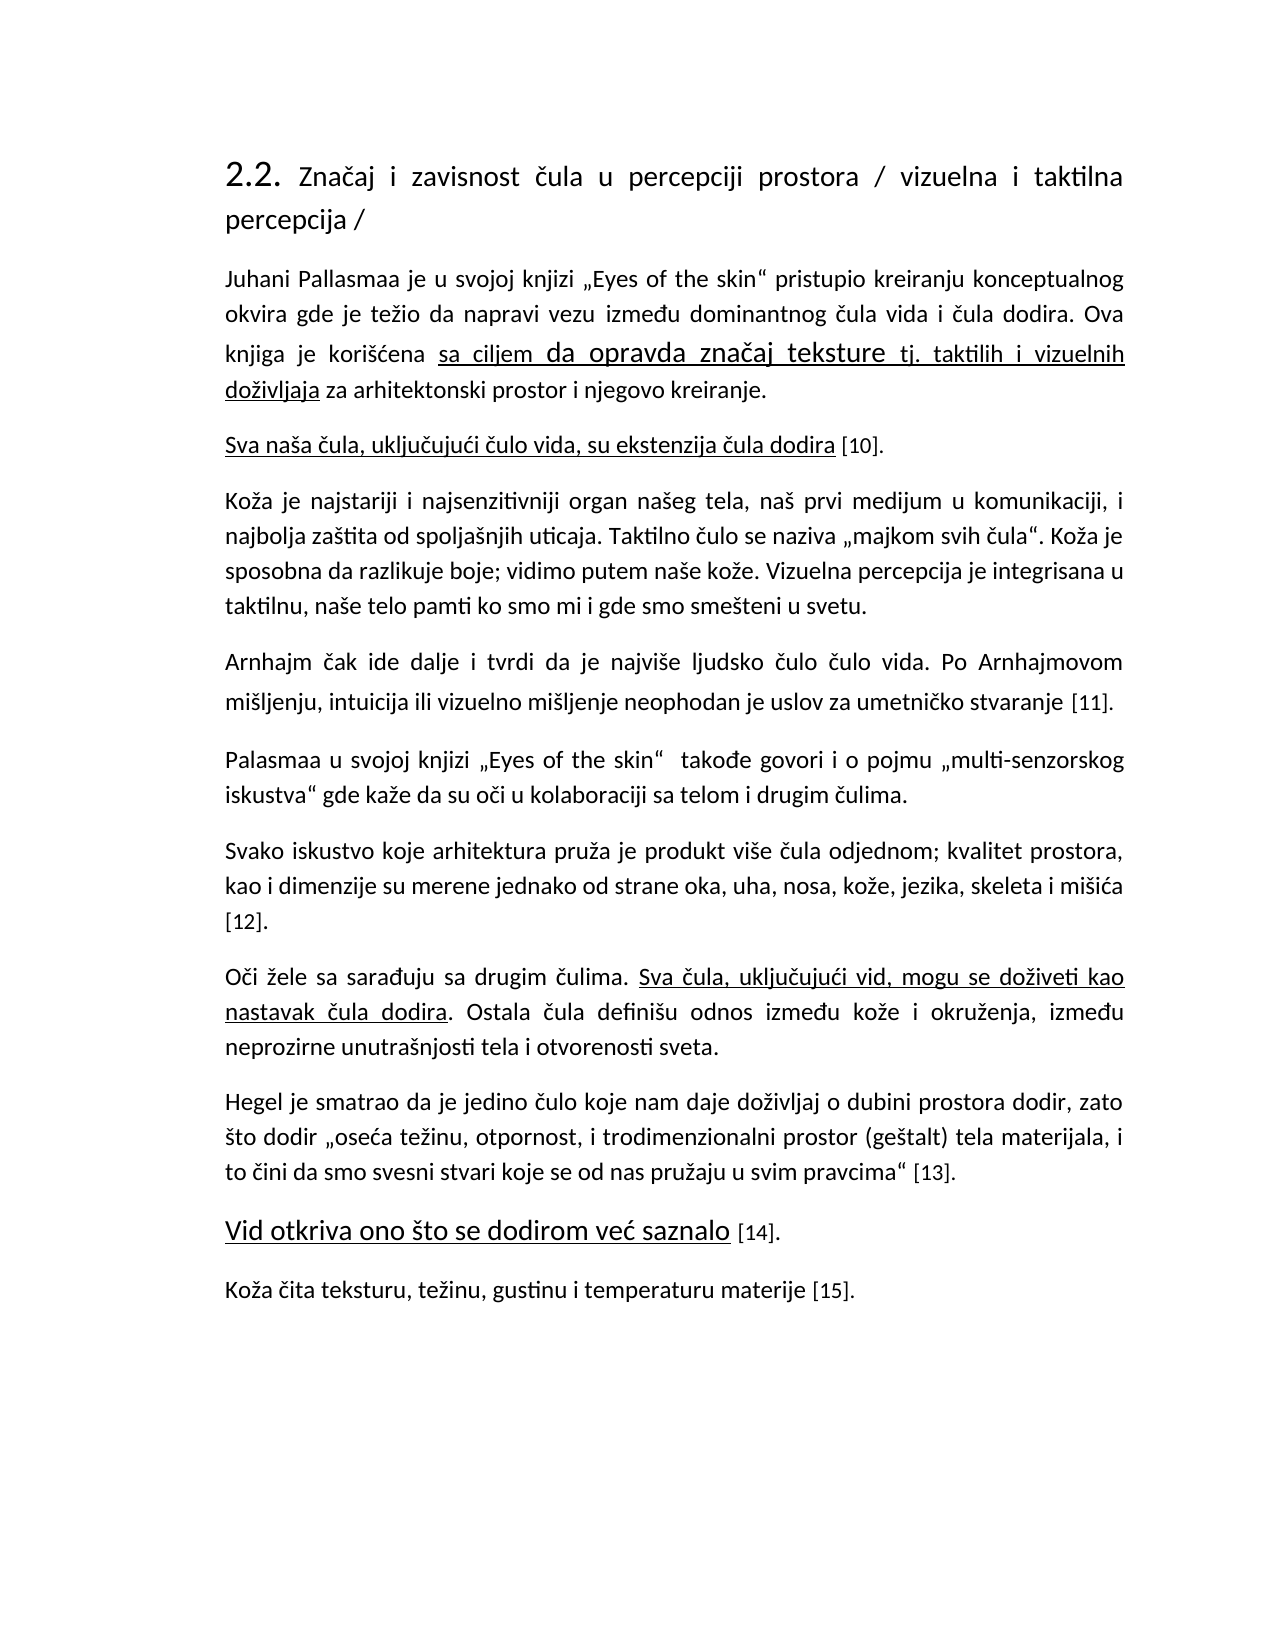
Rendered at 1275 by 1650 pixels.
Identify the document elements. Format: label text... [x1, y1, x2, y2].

text Koža je najstariji i najsenzitivniji organ našeg tela, naš prvi medijum u komunikaciji, i najbolja zaštita od spoljašnjih uticaja. Taktilno čulo se naziva „majkom svih čula“. Koža je sposobna da razlikuje boje; vidimo putem naše kože. Vizuelna percepcija je integrisana u taktilnu, naše telo pamti ko smo mi i gde smo smešteni u svetu. [225, 486, 1125, 621]
text Hegel je smatrao da je jedino čulo koje nam daje doživljaj o dubini prostora dodir, zato što dodir „oseća težinu, otpornost, i trodimenzionalni prostor (geštalt) tela materijala, i to čini da smo svesni stvari koje se od nas pružaju u svim pravcima“ [13]. [225, 1086, 1125, 1187]
text Koža čita teksturu, težinu, gustinu i temperaturu materije [15]. [225, 1274, 1125, 1304]
text Palasmaa u svojoj knjizi „Eyes of the skin“ takođe govori i o pojmu „multi-senzorskog iskustva“ gde kaže da su oči u kolaboraciji sa telom i drugim čulima. [225, 744, 1125, 809]
text 2.2. Značaj i zavisnost čula u percepciji prostora / vizuelna i taktilna percepcija / [225, 150, 1125, 237]
text Vid otkriva ono što se dodirom već saznalo [14]. [225, 1212, 1125, 1248]
text Arnhajm čak ide dalje i tvrdi da je najviše ljudsko čulo čulo vida. Po Arnhajmovom mišljenju, intuicija ili vizuelno mišljenje neophodan je uslov za umetničko stvaranje [11]. [225, 646, 1125, 718]
text Juhani Pallasmaa je u svojoj knjizi „Eyes of the skin“ pristupio kreiranju konceptualnog okvira gde je težio da napravi vezu između dominantnog čula vida i čula dodira. Ova knjiga je korišćena sa ciljem da opravda značaj teksture tj. taktilih i vizuelnih doživljaja za arhitektonski prostor i njegovo kreiranje. [225, 263, 1125, 404]
text Oči žele sa sarađuju sa drugim čulima. Sva čula, uključujući vid, mogu se doživeti kao nastavak čula dodira. Ostala čula definišu odnos između kože i okruženja, između neprozirne unutrašnjosti tela i otvorenosti sveta. [225, 961, 1125, 1061]
text Sva naša čula, uključujući čulo vida, su ekstenzija čula dodira [10]. [225, 430, 1125, 460]
text Svako iskustvo koje arhitektura pruža je produkt više čula odjednom; kvalitet prostora, kao i dimenzije su merene jednako od strane oka, uha, nosa, kože, jezika, skeleta i mišića [12]. [225, 835, 1125, 935]
